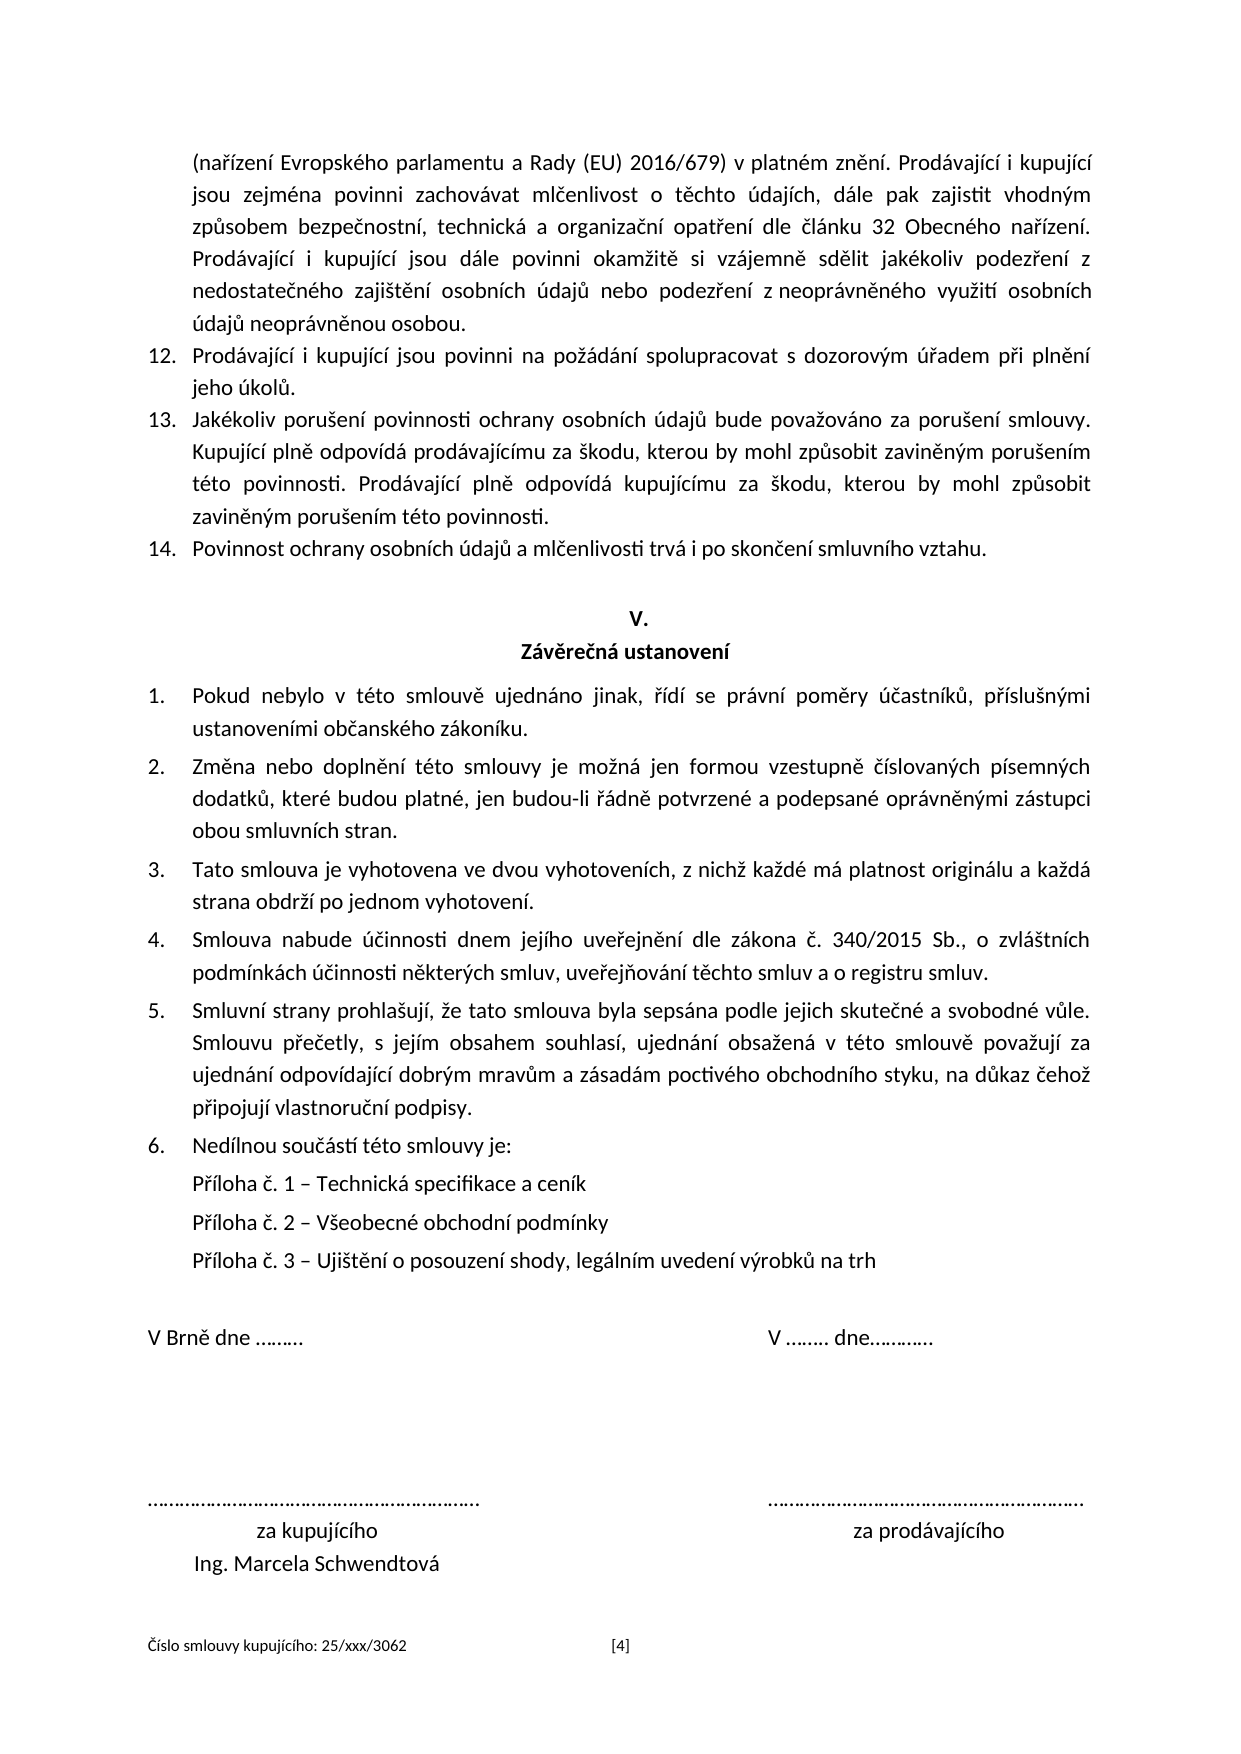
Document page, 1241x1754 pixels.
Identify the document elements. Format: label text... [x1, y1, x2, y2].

list Smlouva nabude účinnosti dnem jejího uveřejnění dle zákona č. 340/2015 Sb., o zvláštních podmínkách účinnosti některých smluv, uveřejňování těchto smluv a o registru smluv. [148, 926, 1092, 986]
list Smluvní strany prohlašují, že tato smlouva byla sepsána podle jejich skutečné a svobodné vůle. Smlouvu přečetly, s jejím obsahem souhlasí, ujednání obsažená v této smlouvě považují za ujednání odpovídající dobrým mravům a zásadám poctivého obchodního styku, na důkaz čehož připojují vlastnoruční podpisy. [148, 996, 1092, 1121]
list Povinnost ochrany osobních údajů a mlčenlivosti trvá i po skončení smluvního vztahu. [148, 534, 1092, 562]
text V Brně dne ……… V …….. dne………… [148, 1323, 1092, 1351]
list Jakékoliv porušení povinnosti ochrany osobních údajů bude považováno za porušení smlouvy. Kupující plně odpovídá prodávajícímu za škodu, kterou by mohl způsobit zaviněným porušením této povinnosti. Prodávající plně odpovídá kupujícímu za škodu, kterou by mohl způsobit zaviněným porušením této povinnosti. [148, 405, 1092, 530]
text Příloha č. 2 – Všeobecné obchodní podmínky [192, 1208, 1092, 1236]
text Závěrečná ustanovení [148, 637, 1092, 665]
list Tato smlouva je vyhotovena ve dvou vyhotoveních, z nichž každé má platnost originálu a každá strana obdrží po jednom vyhotovení. [148, 855, 1092, 915]
text Ing. Marcela Schwendtová [148, 1549, 1092, 1577]
list Prodávající i kupující jsou povinni na požádání spolupracovat s dozorovým úřadem při plnění jeho úkolů. [148, 341, 1092, 401]
text Příloha č. 3 – Ujištění o posouzení shody, legálním uvedení výrobků na trh [192, 1246, 1092, 1274]
text za kupujícího za prodávajícího [148, 1516, 1092, 1544]
list Nedílnou součástí této smlouvy je: [148, 1131, 1092, 1159]
text Příloha č. 1 – Technická specifikace a ceník [192, 1169, 1092, 1198]
text ……………………………………………………… …………………………………………………… [148, 1484, 1092, 1512]
list Pokud nebylo v této smlouvě ujednáno jinak, řídí se právní poměry účastníků, příslušnými ustanoveními občanského zákoníku. [148, 681, 1092, 742]
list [148, 148, 1092, 337]
list Změna nebo doplnění této smlouvy je možná jen formou vzestupně číslovaných písemných dodatků, které budou platné, jen budou-li řádně potvrzené a podepsané oprávněnými zástupci obou smluvních stran. [148, 752, 1092, 844]
text V. [185, 604, 1092, 633]
